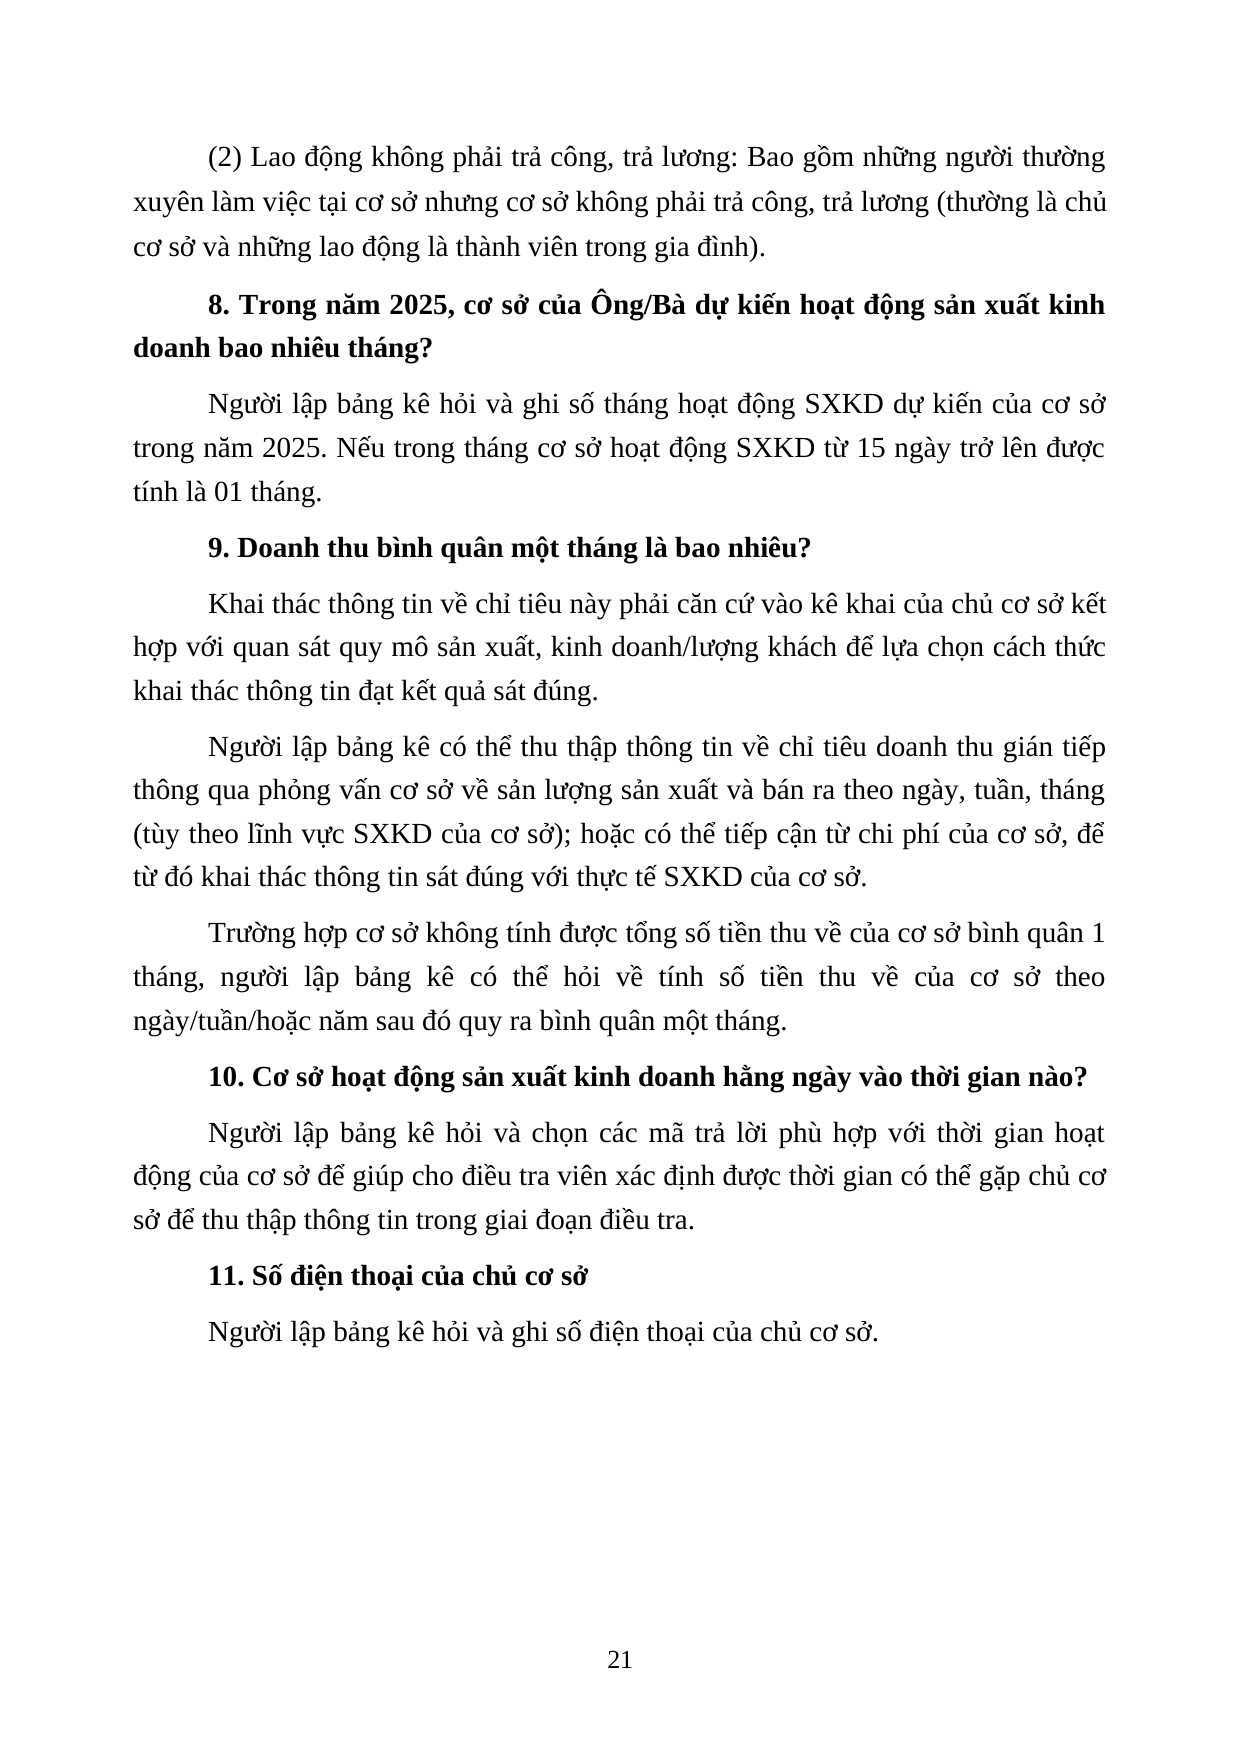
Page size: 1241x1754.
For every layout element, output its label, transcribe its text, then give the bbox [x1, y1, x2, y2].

text Người lập bảng kê hỏi và ghi số điện thoại của chủ cơ sở. [133, 1314, 1107, 1347]
text Người lập bảng kê có thể thu thập thông tin về chỉ tiêu doanh thu gián tiếp thông qua phỏng vấn cơ sở về sản lượng sản xuất và bán ra theo ngày, tuần, tháng (tùy theo lĩnh vực SXKD của cơ sở); hoặc có thể tiếp cận từ chi phí của cơ sở, để từ đó khai thác thông tin sát đúng với thực tế SXKD của cơ sở. [133, 729, 1107, 893]
text Người lập bảng kê hỏi và chọn các mã trả lời phù hợp với thời gian hoạt động của cơ sở để giúp cho điều tra viên xác định được thời gian có thể gặp chủ cơ sở để thu thập thông tin trong giai đoạn điều tra. [133, 1115, 1107, 1235]
text (2) Lao động không phải trả công, trả lương: Bao gồm những người thường xuyên làm việc tại cơ sở nhưng cơ sở không phải trả công, trả lương (thường là chủ cơ sở và những lao động là thành viên trong gia đình). [133, 139, 1107, 263]
text 8. Trong năm 2025, cơ sở của Ông/Bà dự kiến hoạt động sản xuất kinh doanh bao nhiêu tháng? [133, 287, 1107, 364]
text 11. Số điện thoại của chủ cơ sở [133, 1258, 1107, 1291]
text Người lập bảng kê hỏi và ghi số tháng hoạt động SXKD dự kiến của cơ sở trong năm 2025. Nếu trong tháng cơ sở hoạt động SXKD từ 15 ngày trở lên được tính là 01 tháng. [133, 387, 1107, 507]
text 10. Cơ sở hoạt động sản xuất kinh doanh hằng ngày vào thời gian nào? [133, 1059, 1107, 1092]
text 9. Doanh thu bình quân một tháng là bao nhiêu? [133, 530, 1107, 563]
text Khai thác thông tin về chỉ tiêu này phải căn cứ vào kê khai của chủ cơ sở kết hợp với quan sát quy mô sản xuất, kinh doanh/lượng khách để lựa chọn cách thức khai thác thông tin đạt kết quả sát đúng. [133, 586, 1107, 706]
text Trường hợp cơ sở không tính được tổng số tiền thu về của cơ sở bình quân 1 tháng, người lập bảng kê có thể hỏi về tính số tiền thu về của cơ sở theo ngày/tuần/hoặc năm sau đó quy ra bình quân một tháng. [133, 916, 1107, 1036]
